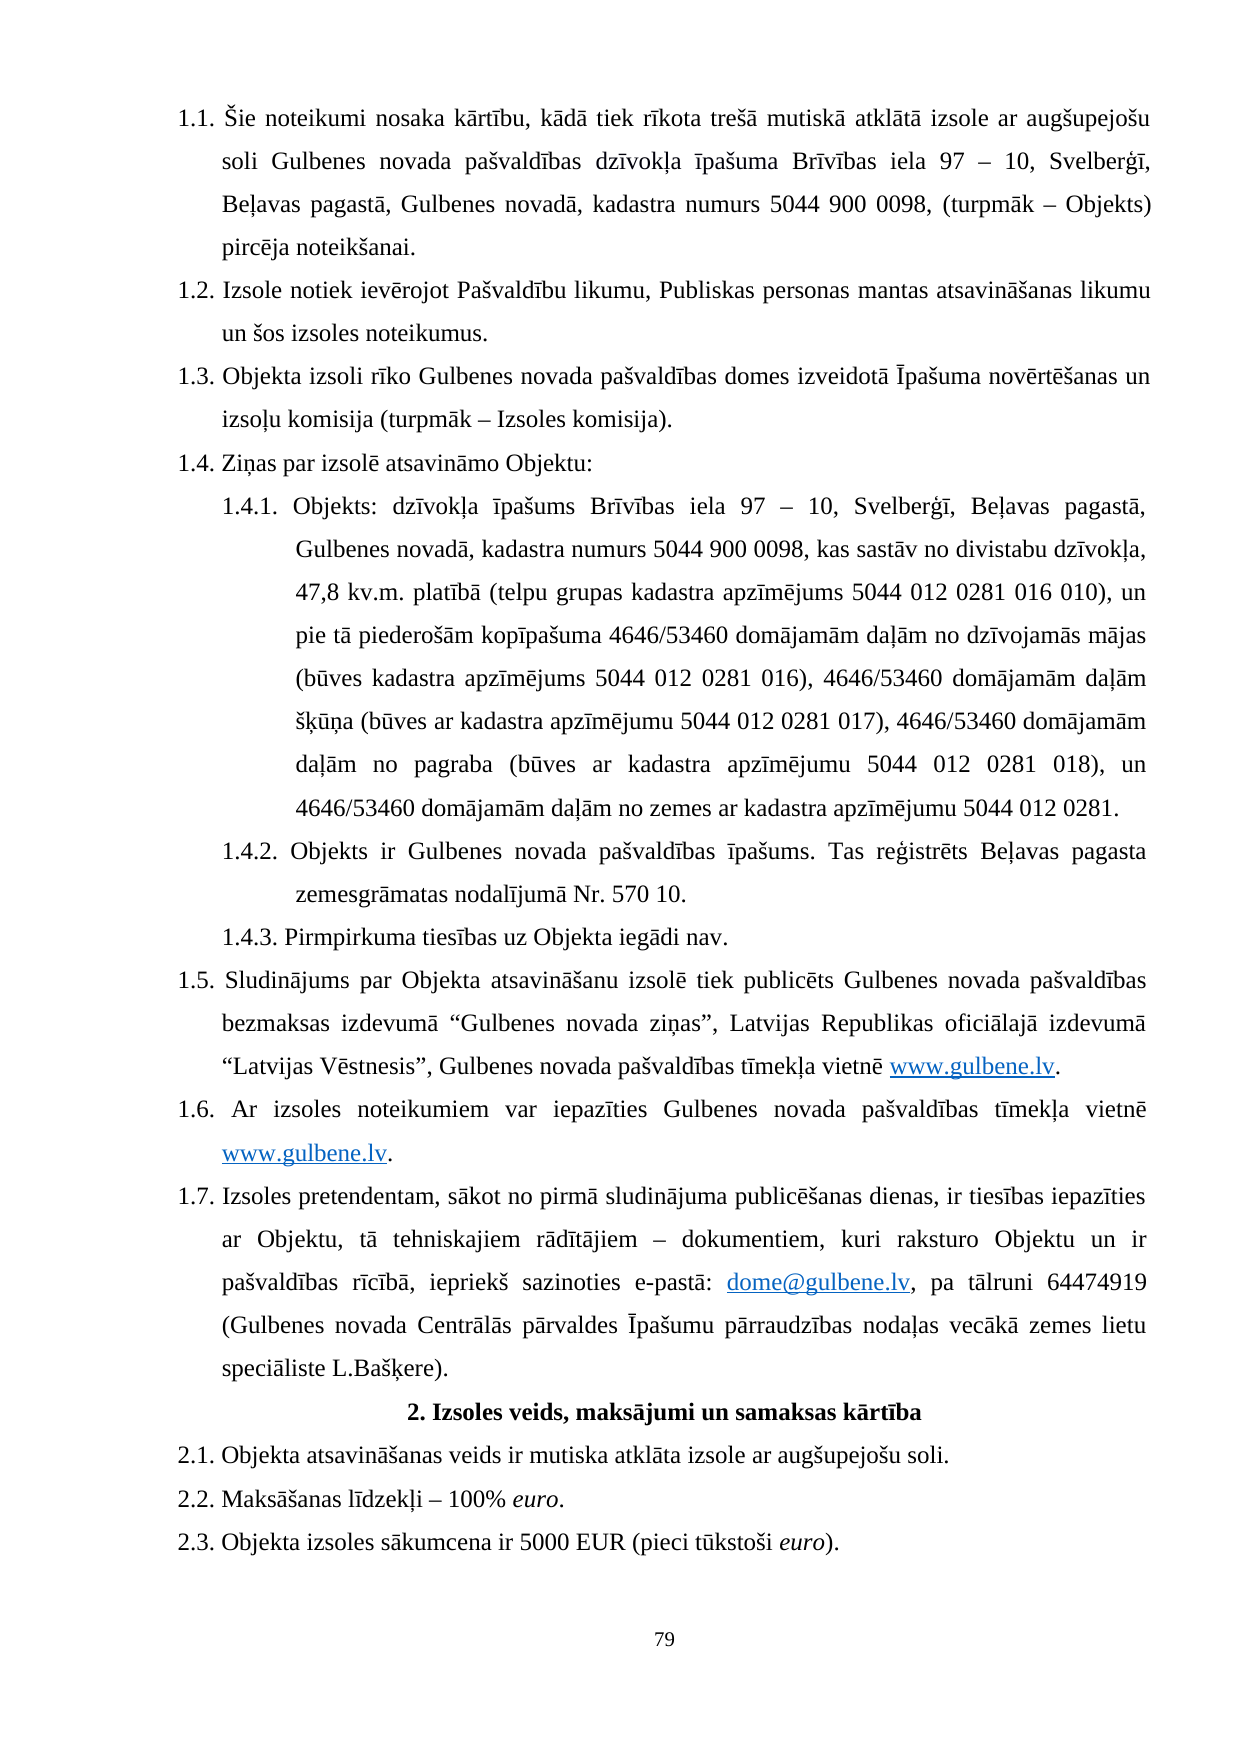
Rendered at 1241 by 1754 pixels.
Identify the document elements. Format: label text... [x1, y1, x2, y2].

text 2.2. Maksāšanas līdzekļi – 100% euro. [177, 1484, 1147, 1512]
text 1.2. Izsole notiek ievērojot Pašvaldību likumu, Publiskas personas mantas atsavināšanas likumu un šos izsoles noteikumus. [177, 275, 1152, 347]
text 1.3. Objekta izsoli rīko Gulbenes novada pašvaldības domes izveidotā Īpašuma novērtēšanas un izsoļu komisija (turpmāk – Izsoles komisija). [177, 361, 1152, 433]
text 1.4.1. Objekts: dzīvokļa īpašums Brīvības iela 97 – 10, Svelberģī, Beļavas pagastā, Gulbenes novadā, kadastra numurs 5044 900 0098, kas sastāv no divistabu dzīvokļa, 47,8 kv.m. platībā (telpu grupas kadastra apzīmējums 5044 012 0281 016 010), un pie tā piederošām kopīpašuma 4646/53460 domājamām daļām no dzīvojamās mājas (būves kadastra apzīmējums 5044 012 0281 016), 4646/53460 domājamām daļām šķūņa (būves ar kadastra apzīmējumu 5044 012 0281 017), 4646/53460 domājamām daļām no pagraba (būves ar kadastra apzīmējumu 5044 012 0281 018), un 4646/53460 domājamām daļām no zemes ar kadastra apzīmējumu 5044 012 0281. [222, 491, 1147, 821]
text 1.6. Ar izsoles noteikumiem var iepazīties Gulbenes novada pašvaldības tīmekļa vietnē www.gulbene.lv. [177, 1094, 1147, 1166]
text 2. Izsoles veids, maksājumi un samaksas kārtība [177, 1397, 1152, 1426]
text 1.5. Sludinājums par Objekta atsavināšanu izsolē tiek publicēts Gulbenes novada pašvaldības bezmaksas izdevumā “Gulbenes novada ziņas”, Latvijas Republikas oficiālajā izdevumā “Latvijas Vēstnesis”, Gulbenes novada pašvaldības tīmekļa vietnē www.gulbene.lv. [177, 965, 1147, 1080]
text 2.1. Objekta atsavināšanas veids ir mutiska atklāta izsole ar augšupejošu soli. [177, 1441, 1147, 1469]
text 1.7. Izsoles pretendentam, sākot no pirmā sludinājuma publicēšanas dienas, ir tiesības iepazīties ar Objektu, tā tehniskajiem rādītājiem – dokumentiem, kuri raksturo Objektu un ir pašvaldības rīcībā, iepriekš sazinoties e-pastā: dome@gulbene.lv, pa tālruni 64474919 (Gulbenes novada Centrālās pārvaldes Īpašumu pārraudzības nodaļas vecākā zemes lietu speciāliste L.Bašķere). [177, 1181, 1147, 1382]
text 2.3. Objekta izsoles sākumcena ir 5000 EUR (pieci tūkstoši euro). [177, 1527, 1147, 1556]
text 1.4. Ziņas par izsolē atsavināmo Objektu: [177, 448, 1152, 476]
text 1.4.2. Objekts ir Gulbenes novada pašvaldības īpašums. Tas reģistrēts Beļavas pagasta zemesgrāmatas nodalījumā Nr. 570 10. [222, 836, 1147, 908]
text 1.1. Šie noteikumi nosaka kārtību, kādā tiek rīkota trešā mutiskā atklātā izsole ar augšupejošu soli Gulbenes novada pašvaldības dzīvokļa īpašuma Brīvības iela 97 – 10, Svelberģī, Beļavas pagastā, Gulbenes novadā, kadastra numurs 5044 900 0098, (turpmāk – Objekts) pircēja noteikšanai. [177, 103, 1152, 261]
text 1.4.3. Pirmpirkuma tiesības uz Objekta iegādi nav. [222, 922, 1147, 951]
